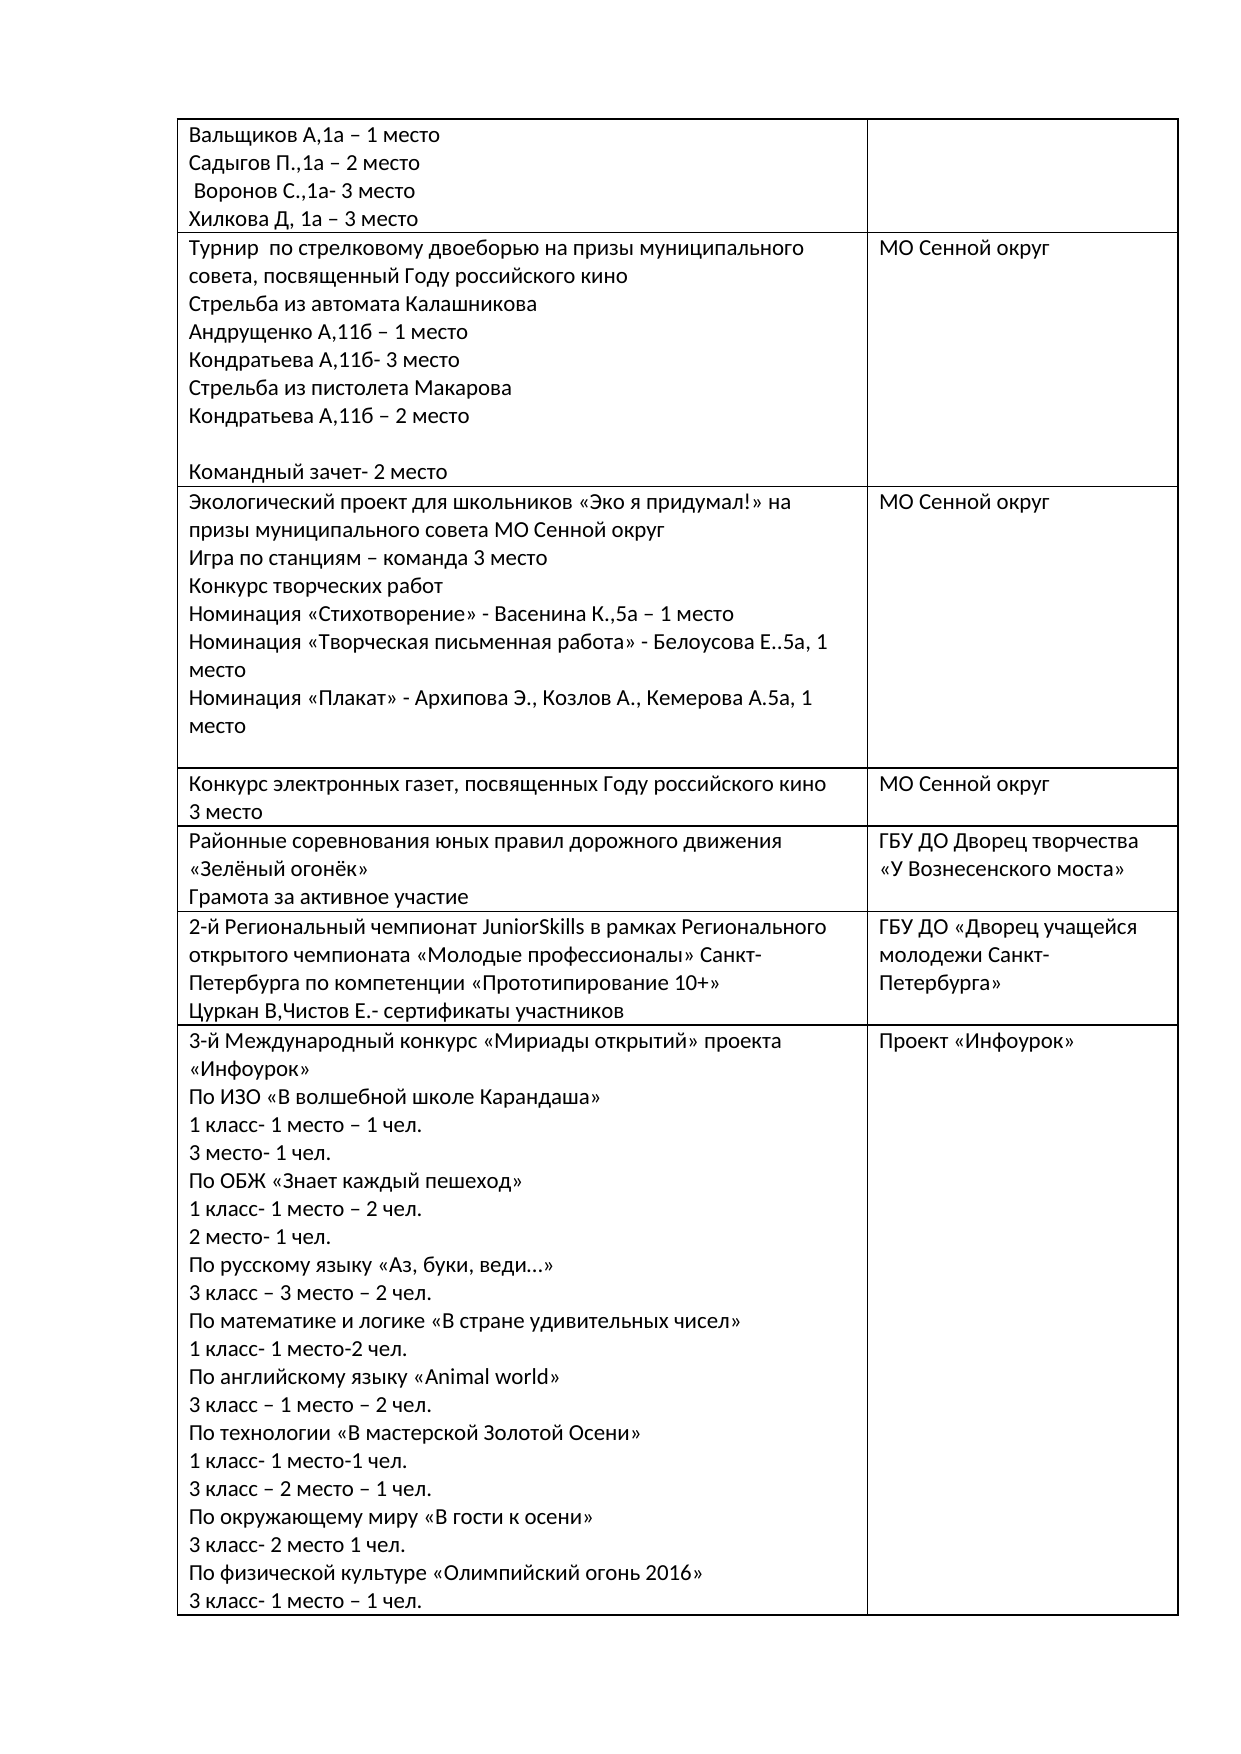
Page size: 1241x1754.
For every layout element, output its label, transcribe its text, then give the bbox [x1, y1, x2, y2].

table_cell МО Сенной округ [868, 233, 1177, 486]
table_cell Районные соревнования юных правил дорожного движения «Зелёный огонёк» Грамота за активное участие [178, 827, 867, 911]
table_cell Экологический проект для школьников «Эко я придумал!» на призы муниципального совета МО Сенной округ Игра по станциям – команда 3 место Конкурс творческих работ Номинация «Стихотворение» - Васенина К.,5а – 1 место Номинация «Творческая письменная работа» - Белоусова Е..5а, 1 место Номинация «Плакат» - Архипова Э., Козлов А., Кемерова А.5а, 1 место [178, 487, 867, 767]
table_cell Турнир по стрелковому двоеборью на призы муниципального совета, посвященный Году российского кино Стрельба из автомата Калашникова Андрущенко А,11б – 1 место Кондратьева А,11б- 3 место Стрельба из пистолета Макарова Кондратьева А,11б – 2 место Командный зачет- 2 место [178, 233, 867, 486]
table_cell МО Сенной округ [868, 769, 1177, 825]
table_cell 2-й Региональный чемпионат JuniorSkills в рамках Регионального открытого чемпионата «Молодые профессионалы» Санкт-Петербурга по компетенции «Прототипирование 10+» Цуркан В,Чистов Е.- сертификаты участников [178, 912, 867, 1024]
table_cell МО Сенной округ [868, 487, 1177, 767]
table_cell Конкурс электронных газет, посвященных Году российского кино 3 место [178, 769, 867, 825]
table_cell Проект «Инфоурок» [868, 1026, 1177, 1614]
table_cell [178, 1026, 867, 1614]
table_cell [868, 120, 1177, 232]
table_cell ГБУ ДО «Дворец учащейся молодежи Санкт-Петербурга» [868, 912, 1177, 1024]
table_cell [178, 120, 867, 232]
table_cell ГБУ ДО Дворец творчества «У Вознесенского моста» [868, 827, 1177, 911]
